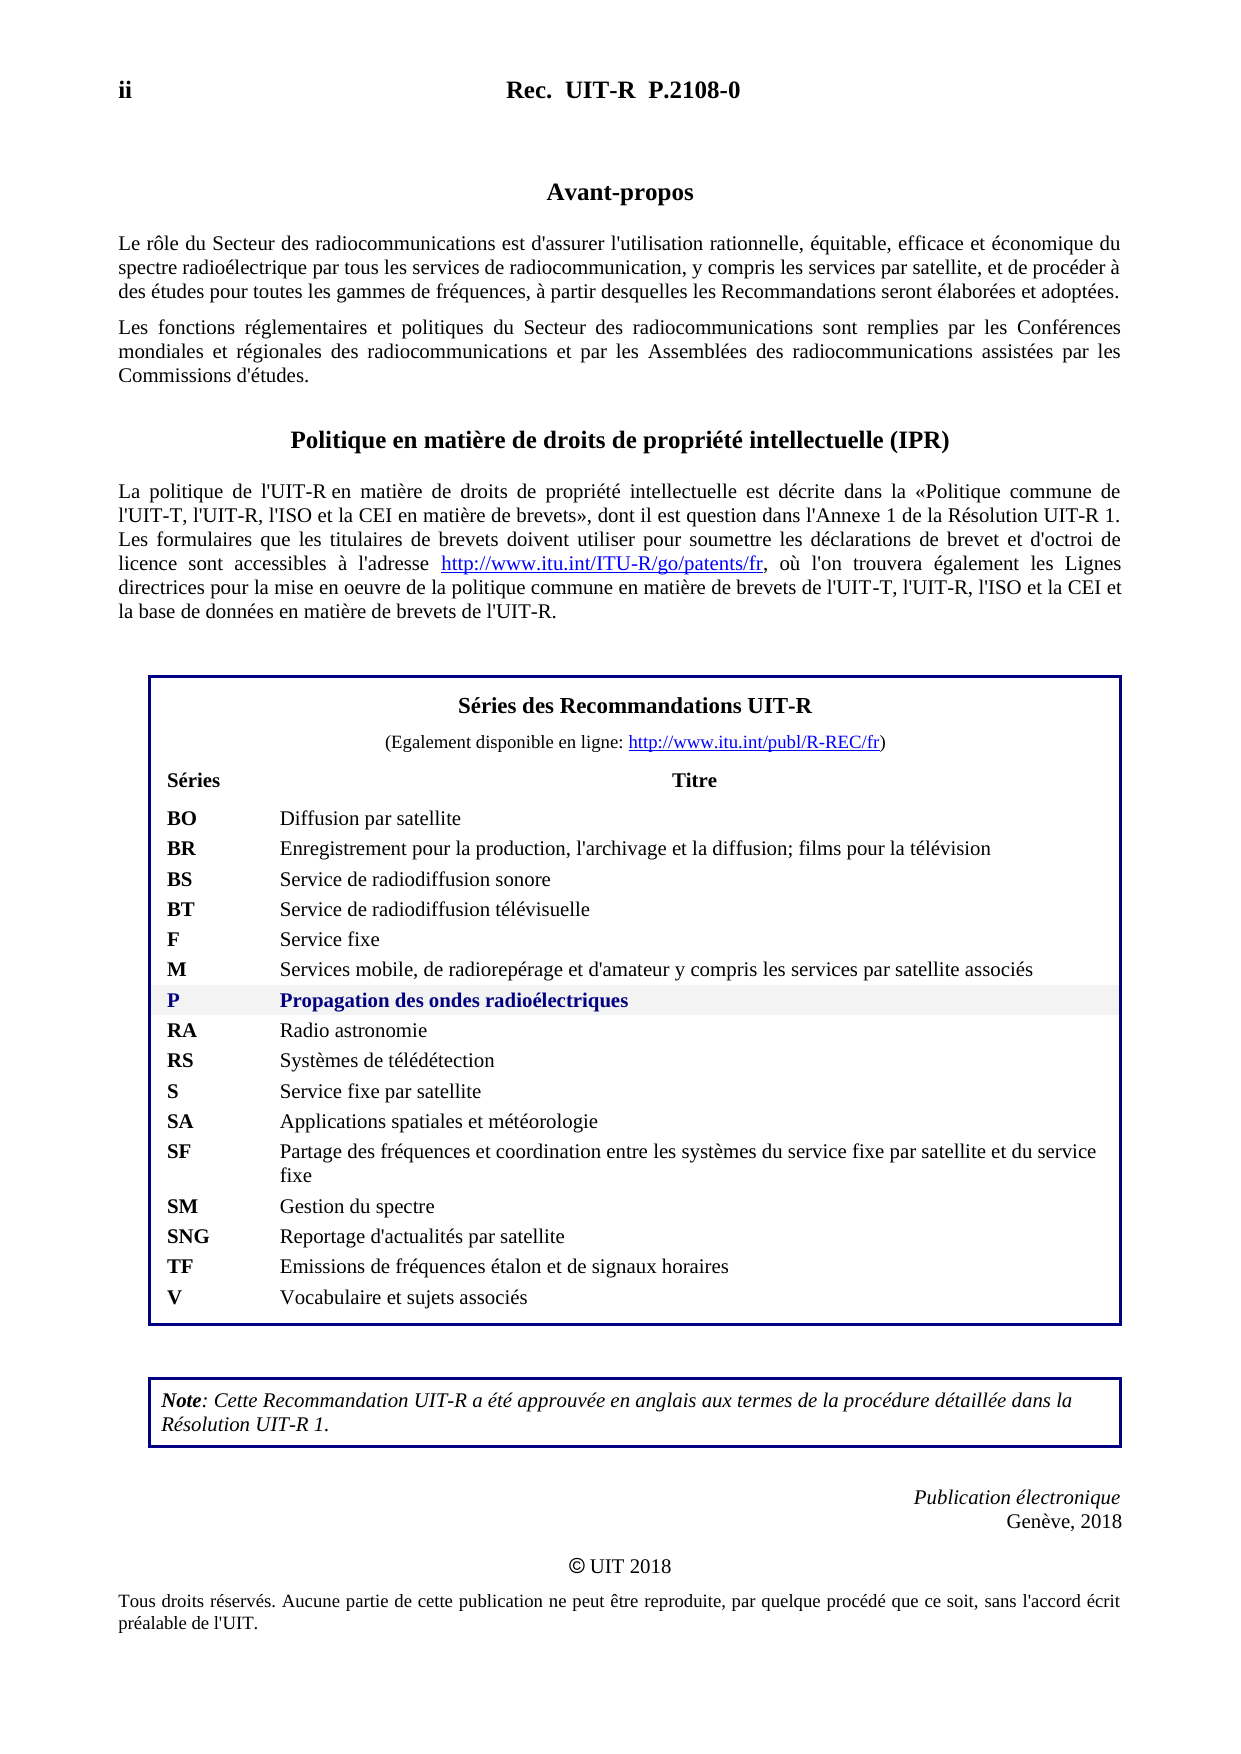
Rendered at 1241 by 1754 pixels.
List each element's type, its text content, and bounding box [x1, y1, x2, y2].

text Le rôle du Secteur des radiocommunications est d'assurer l'utilisation rationnelle, équitable, efficace et économique du spectre radioélectrique par tous les services de radiocommunication, y compris les services par satellite, et de procéder à des études pour toutes les gammes de fréquences, à partir desquelles les Recommandations seront élaborées et adoptées. [118, 231, 1122, 303]
table_cell RS [151, 1045, 268, 1076]
table_cell Titre [268, 759, 1119, 803]
table_cell SM [151, 1191, 268, 1221]
table_cell SA [151, 1106, 268, 1136]
table_cell P [151, 985, 268, 1015]
table_cell Service fixe par satellite [268, 1076, 1119, 1106]
table_cell Enregistrement pour la production, l'archivage et la diffusion; films pour la télévision [268, 833, 1119, 863]
text La politique de l'UIT-R en matière de droits de propriété intellectuelle est décrite dans la «Politique commune de l'UIT-T, l'UIT-R, l'ISO et la CEI en matière de brevets», dont il est question dans l'Annexe 1 de la Résolution UIT-R 1. Les formulaires que les titulaires de brevets doivent utiliser pour soumettre les déclarations de brevet et d'octroi de licence sont accessibles à l'adresse http://www.itu.int/ITU-R/go/patents/fr, où l'on trouvera également les Lignes directrices pour la mise en oeuvre de la politique commune en matière de brevets de l'UIT-T, l'UIT-R, l'ISO et la CEI et la base de données en matière de brevets de l'UIT-R. [118, 479, 1122, 623]
table_cell SNG [151, 1221, 268, 1251]
text Les fonctions réglementaires et politiques du Secteur des radiocommunications sont remplies par les Conférences mondiales et régionales des radiocommunications et par les Assemblées des radiocommunications assistées par les Commissions d'études. [118, 315, 1122, 387]
text Publication électronique [118, 1484, 1122, 1509]
table_cell BS [151, 863, 268, 894]
table_cell Diffusion par satellite [268, 803, 1119, 833]
table_cell Radio astronomie [268, 1015, 1119, 1045]
table_cell RA [151, 1015, 268, 1045]
table_cell Vocabulaire et sujets associés [268, 1281, 1119, 1323]
table_cell Systèmes de télédétection [268, 1045, 1119, 1076]
table_cell Partage des fréquences et coordination entre les systèmes du service fixe par satellite et du service fixe [268, 1136, 1119, 1191]
text UIT 2018 [118, 1553, 1122, 1578]
table_cell Séries [151, 759, 268, 803]
table_cell S [151, 1076, 268, 1106]
table_cell Service de radiodiffusion télévisuelle [268, 894, 1119, 924]
table_header Séries des Recommandations UIT-R (Egalement disponible en ligne: http://www.itu.int/publ/R-REC/fr) [151, 678, 1119, 759]
table_cell BR [151, 833, 268, 863]
table_cell SF [151, 1136, 268, 1191]
text Tous droits réservés. Aucune partie de cette publication ne peut être reproduite, par quelque procédé que ce soit, sans l'accord écrit préalable de l'UIT. [118, 1590, 1122, 1633]
table_cell BO [151, 803, 268, 833]
table_cell F [151, 924, 268, 954]
table_cell Service fixe [268, 924, 1119, 954]
table_cell Propagation des ondes radioélectriques [268, 985, 1119, 1015]
table_cell BT [151, 894, 268, 924]
table_cell TF [151, 1251, 268, 1281]
table_cell Service de radiodiffusion sonore [268, 863, 1119, 894]
text Avant-propos [118, 177, 1122, 206]
subtitle Politique en matière de droits de propriété intellectuelle (IPR) [118, 425, 1122, 454]
table_cell Gestion du spectre [268, 1191, 1119, 1221]
text Genève, 2018 [118, 1509, 1122, 1533]
table_cell Emissions de fréquences étalon et de signaux horaires [268, 1251, 1119, 1281]
table_cell Reportage d'actualités par satellite [268, 1221, 1119, 1251]
table_cell V [151, 1281, 268, 1323]
table_cell Applications spatiales et météorologie [268, 1106, 1119, 1136]
table_header Note: Cette Recommandation UIT-R a été approuvée en anglais aux termes de la procédure détaillée dans la Résolution UIT-R 1. [151, 1380, 1119, 1445]
table_cell Services mobile, de radiorepérage et d'amateur y compris les services par satellite associés [268, 954, 1119, 984]
table_cell M [151, 954, 268, 984]
